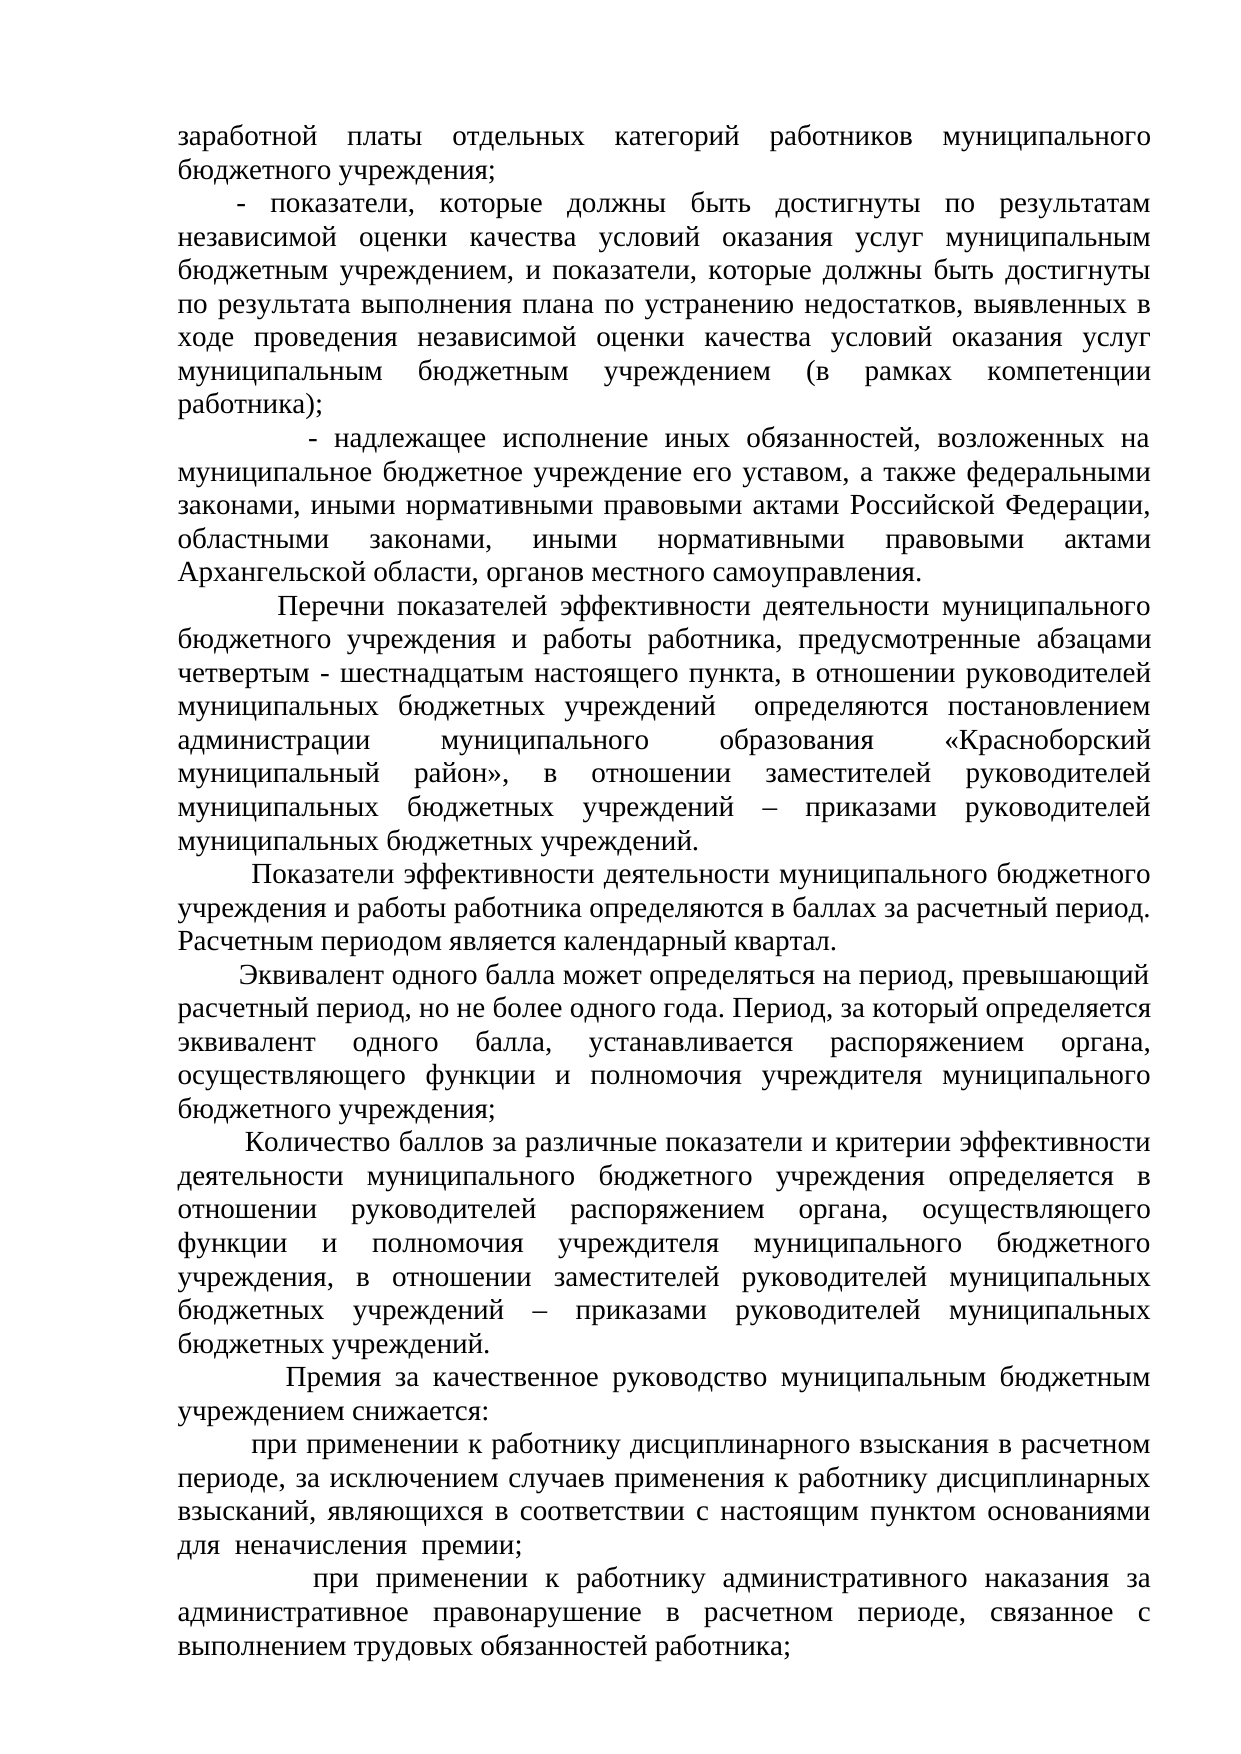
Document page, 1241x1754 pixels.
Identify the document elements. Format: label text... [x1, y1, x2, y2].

text Показатели эффективности деятельности муниципального бюджетного учреждения и работы работника определяются в баллах за расчетный период. Расчетным периодом является календарный квартал. [177, 856, 1152, 957]
text при применении к работнику дисциплинарного взыскания в расчетном периоде, за исключением случаев применения к работнику дисциплинарных взысканий, являющихся в соответствии с настоящим пунктом основаниями для неначисления премии; [177, 1426, 1152, 1561]
text Перечни показателей эффективности деятельности муниципального бюджетного учреждения и работы работника, предусмотренные абзацами четвертым - шестнадцатым настоящего пункта, в отношении руководителей муниципальных бюджетных учреждений определяются постановлением администрации муниципального образования «Красноборский муниципальный район», в отношении заместителей руководителей муниципальных бюджетных учреждений – приказами руководителей муниципальных бюджетных учреждений. [177, 588, 1152, 856]
text Премия за качественное руководство муниципальным бюджетным учреждением снижается: [177, 1359, 1152, 1426]
text Количество баллов за различные показатели и критерии эффективности деятельности муниципального бюджетного учреждения определяется в отношении руководителей распоряжением органа, осуществляющего функции и полномочия учреждителя муниципального бюджетного учреждения, в отношении заместителей руководителей муниципальных бюджетных учреждений – приказами руководителей муниципальных бюджетных учреждений. [177, 1124, 1152, 1359]
text - надлежащее исполнение иных обязанностей, возложенных на муниципальное бюджетное учреждение его уставом, а также федеральными законами, иными нормативными правовыми актами Российской Федерации, областными законами, иными нормативными правовыми актами Архангельской области, органов местного самоуправления. [177, 420, 1152, 588]
text при применении к работнику административного наказания за административное правонарушение в расчетном периоде, связанное с выполнением трудовых обязанностей работника; [177, 1561, 1152, 1661]
text - показатели, которые должны быть достигнуты по результатам независимой оценки качества условий оказания услуг муниципальным бюджетным учреждением, и показатели, которые должны быть достигнуты по результата выполнения плана по устранению недостатков, выявленных в ходе проведения независимой оценки качества условий оказания услуг муниципальным бюджетным учреждением (в рамках компетенции работника); [177, 185, 1152, 420]
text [177, 118, 1152, 185]
text Эквивалент одного балла может определяться на период, превышающий расчетный период, но не более одного года. Период, за который определяется эквивалент одного балла, устанавливается распоряжением органа, осуществляющего функции и полномочия учреждителя муниципального бюджетного учреждения; [177, 957, 1152, 1124]
